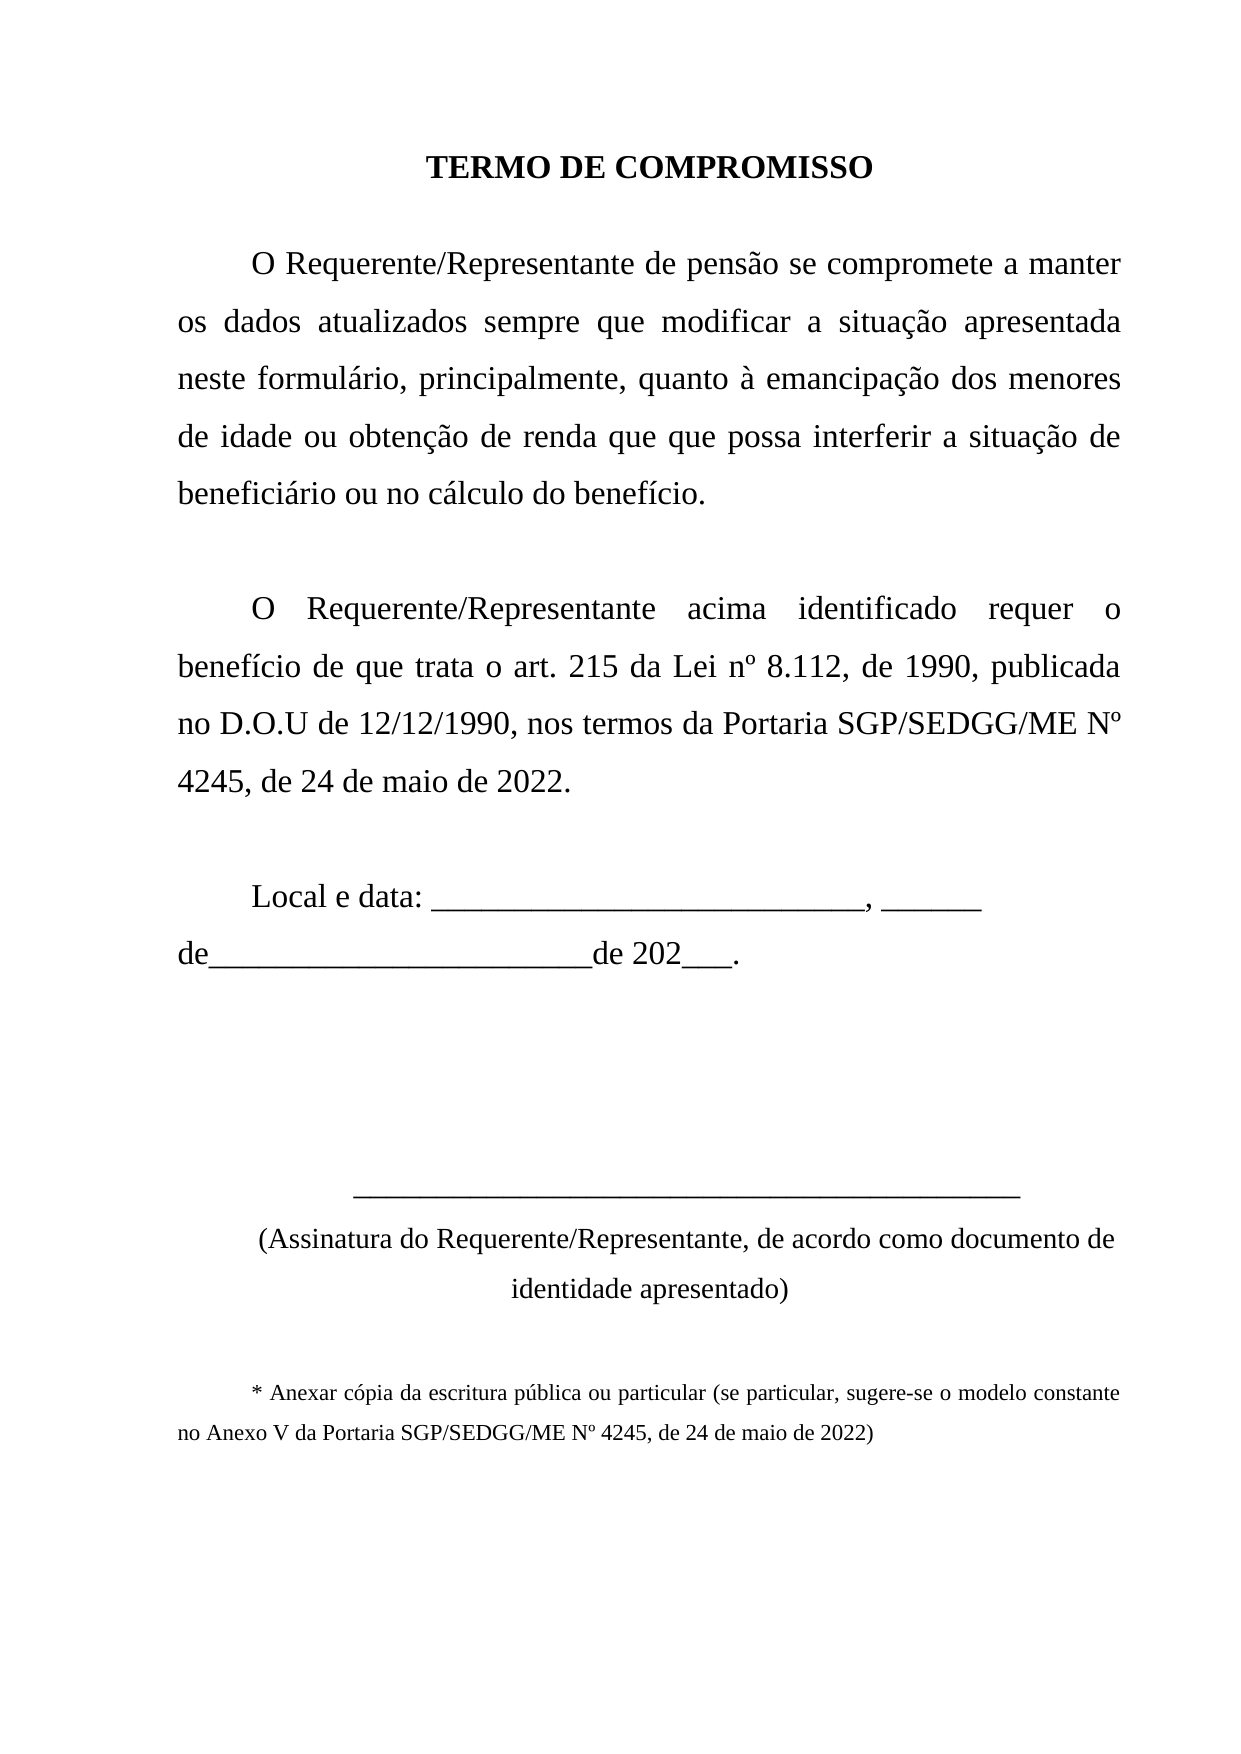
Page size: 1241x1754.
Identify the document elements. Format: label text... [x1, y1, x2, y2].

text (Assinatura do Requerente/Representante, de acordo como documento de identidade apresentado) [177, 1221, 1122, 1305]
text ________________________________________ [177, 1163, 1122, 1202]
text Local e data: __________________________, ______ de_______________________de 202___. [177, 876, 1122, 972]
text TERMO DE COMPROMISSO [177, 148, 1122, 186]
text * Anexar cópia da escritura pública ou particular (se particular, sugere-se o modelo constante no Anexo V da Portaria SGP/SEDGG/ME Nº 4245, de 24 de maio de 2022) [177, 1379, 1122, 1445]
text O Requerente/Representante acima identificado requer o benefício de que trata o art. 215 da Lei nº 8.112, de 1990, publicada no D.O.U de 12/12/1990, nos termos da Portaria SGP/SEDGG/ME Nº 4245, de 24 de maio de 2022. [177, 588, 1122, 799]
text O Requerente/Representante de pensão se compromete a manter os dados atualizados sempre que modificar a situação apresentada neste formulário, principalmente, quanto à emancipação dos menores de idade ou obtenção de renda que que possa interferir a situação de beneficiário ou no cálculo do benefício. [177, 243, 1122, 512]
